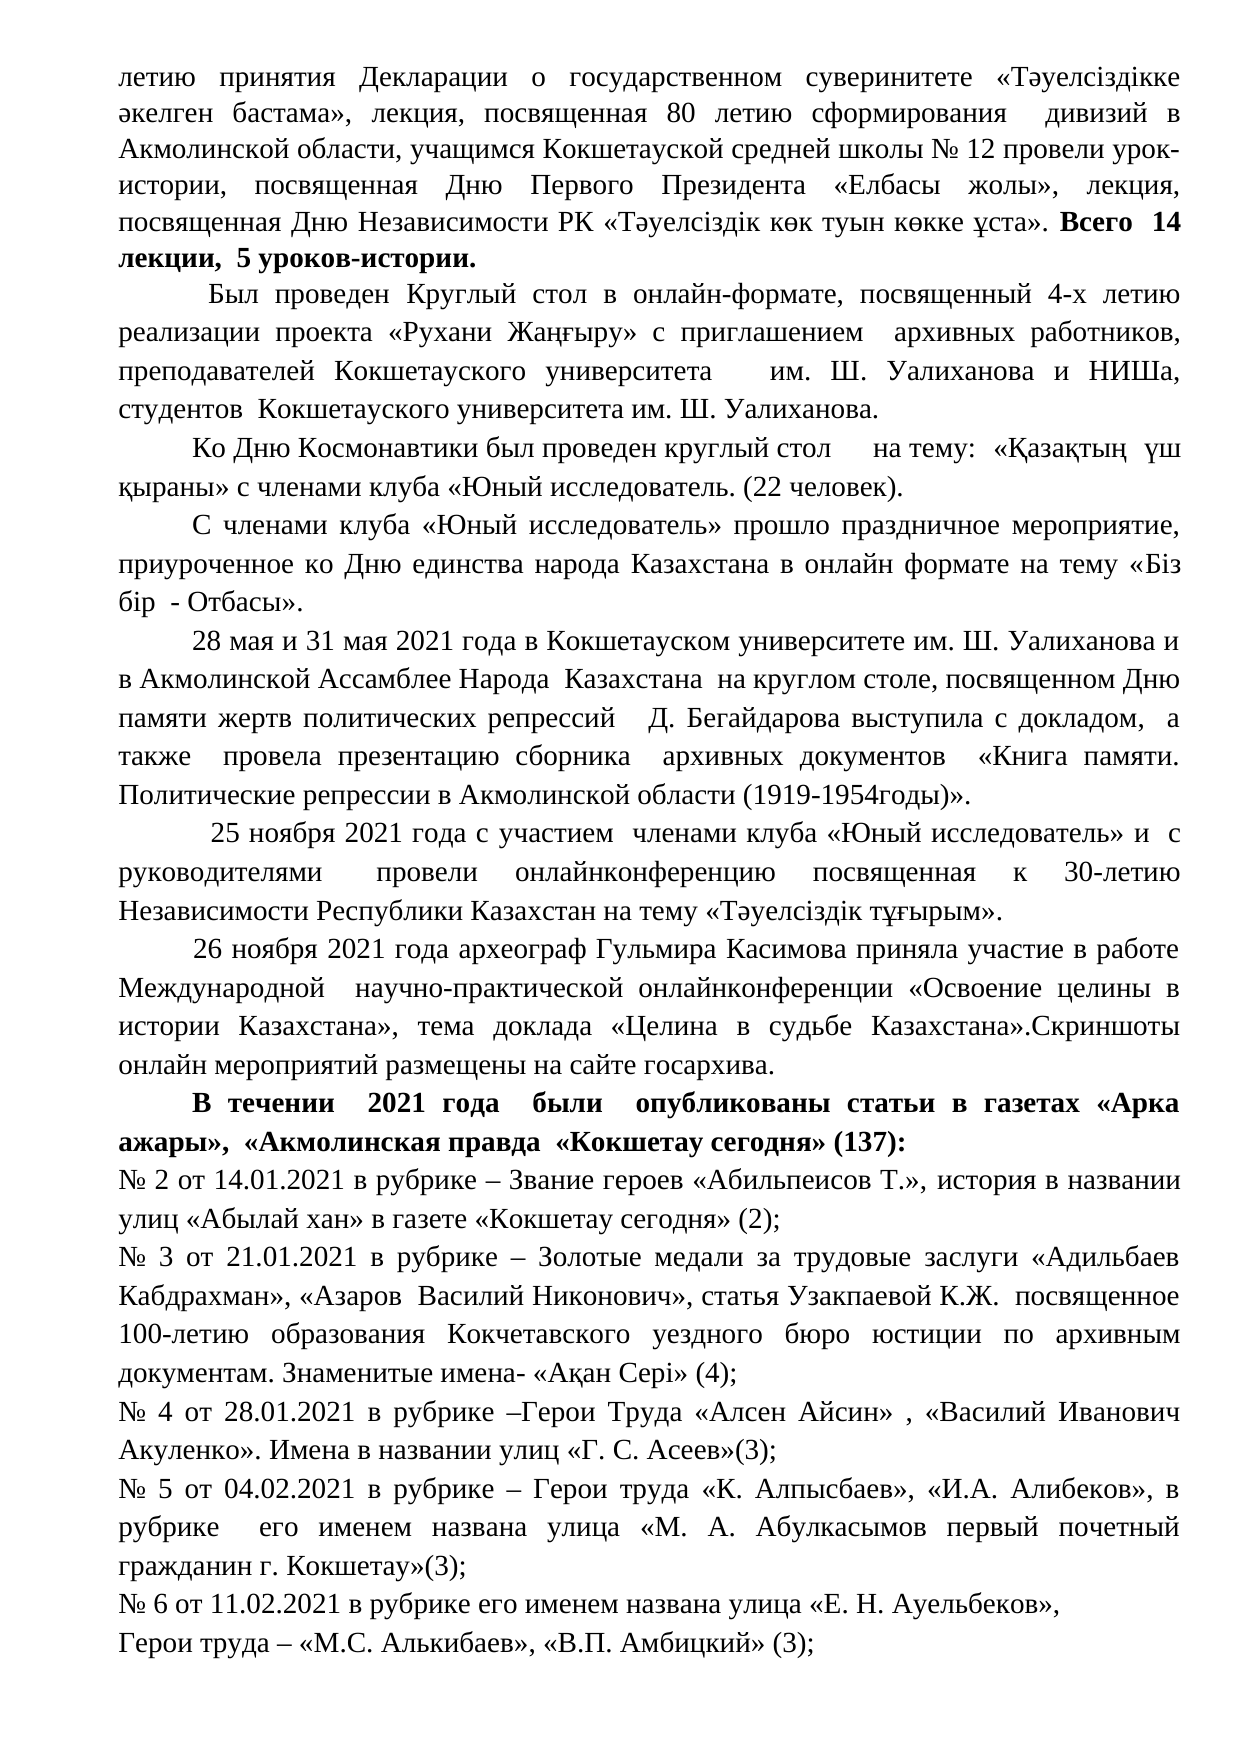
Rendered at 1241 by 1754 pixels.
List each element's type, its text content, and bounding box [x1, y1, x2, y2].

text 25 ноября 2021 года с участием членами клуба «Юный исследователь» и с руководителями провели онлайнконференцию посвященная к 30-летию Независимости Республики Казахстан на тему «Тәуелсіздік тұғырым». [118, 816, 1181, 926]
text № 4 от 28.01.2021 в рубрике –Герои Труда «Алсен Айсин» , «Василий Иванович Акуленко». Имена в названии улиц «Г. С. Асеев»(3); [118, 1394, 1181, 1466]
text Герои труда – «М.С. Алькибаев», «В.П. Амбицкий» (3); [118, 1625, 1181, 1658]
text 28 мая и 31 мая 2021 года в Кокшетауском университете им. Ш. Уалиханова и в Акмолинской Ассамблее Народа Казахстана на круглом столе, посвященном Дню памяти жертв политических репрессий Д. Бегайдарова выступила с докладом, а также провела презентацию сборника архивных документов «Книга памяти. Политические репрессии в Акмолинской области (1919-1954годы)». [118, 623, 1181, 811]
text Ко Дню Космонавтики был проведен круглый стол на тему: «Қазақтың үш қыраны» с членами клуба «Юный исследователь. (22 человек). [118, 430, 1181, 502]
text № 3 от 21.01.2021 в рубрике – Золотые медали за трудовые заслуги «Адильбаев Кабдрахман», «Азаров Василий Никонович», статья Узакпаевой К.Ж. посвященное 100-летию образования Кокчетавского уездного бюро юстиции по архивным документам. Знаменитые имена- «Ақан Сері» (4); [118, 1239, 1181, 1389]
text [118, 59, 1181, 273]
text В течении 2021 года были опубликованы статьи в газетах «Арка ажары», «Акмолинская правда «Кокшетау сегодня» (137): [118, 1085, 1181, 1157]
text № 5 от 04.02.2021 в рубрике – Герои труда «К. Алпысбаев», «И.А. Алибеков», в рубрике его именем названа улица «М. А. Абулкасымов первый почетный гражданин г. Кокшетау»(3); [118, 1471, 1181, 1581]
text 26 ноября 2021 года археограф Гульмира Касимова приняла участие в работе Международной научно-практической онлайнконференции «Освоение целины в истории Казахстана», тема доклада «Целина в судьбе Казахстана».Скриншоты онлайн мероприятий размещены на сайте госархива. [118, 931, 1181, 1080]
text № 2 от 14.01.2021 в рубрике – Звание героев «Абильпеисов Т.», история в названии улиц «Абылай хан» в газете «Кокшетау сегодня» (2); [118, 1162, 1181, 1234]
text № 6 от 11.02.2021 в рубрике его именем названа улица «Е. Н. Ауельбеков», [118, 1586, 1181, 1620]
text Был проведен Круглый стол в онлайн-формате, посвященный 4-х летию реализации проекта «Рухани Жаңғыру» с приглашением архивных работников, преподавателей Кокшетауского университета им. Ш. Уалиханова и НИШа, студентов Кокшетауского университета им. Ш. Уалиханова. [118, 276, 1181, 425]
text С членами клуба «Юный исследователь» прошло праздничное мероприятие, приуроченное ко Дню единства народа Казахстана в онлайн формате на тему «Біз бір - Отбасы». [118, 507, 1181, 618]
